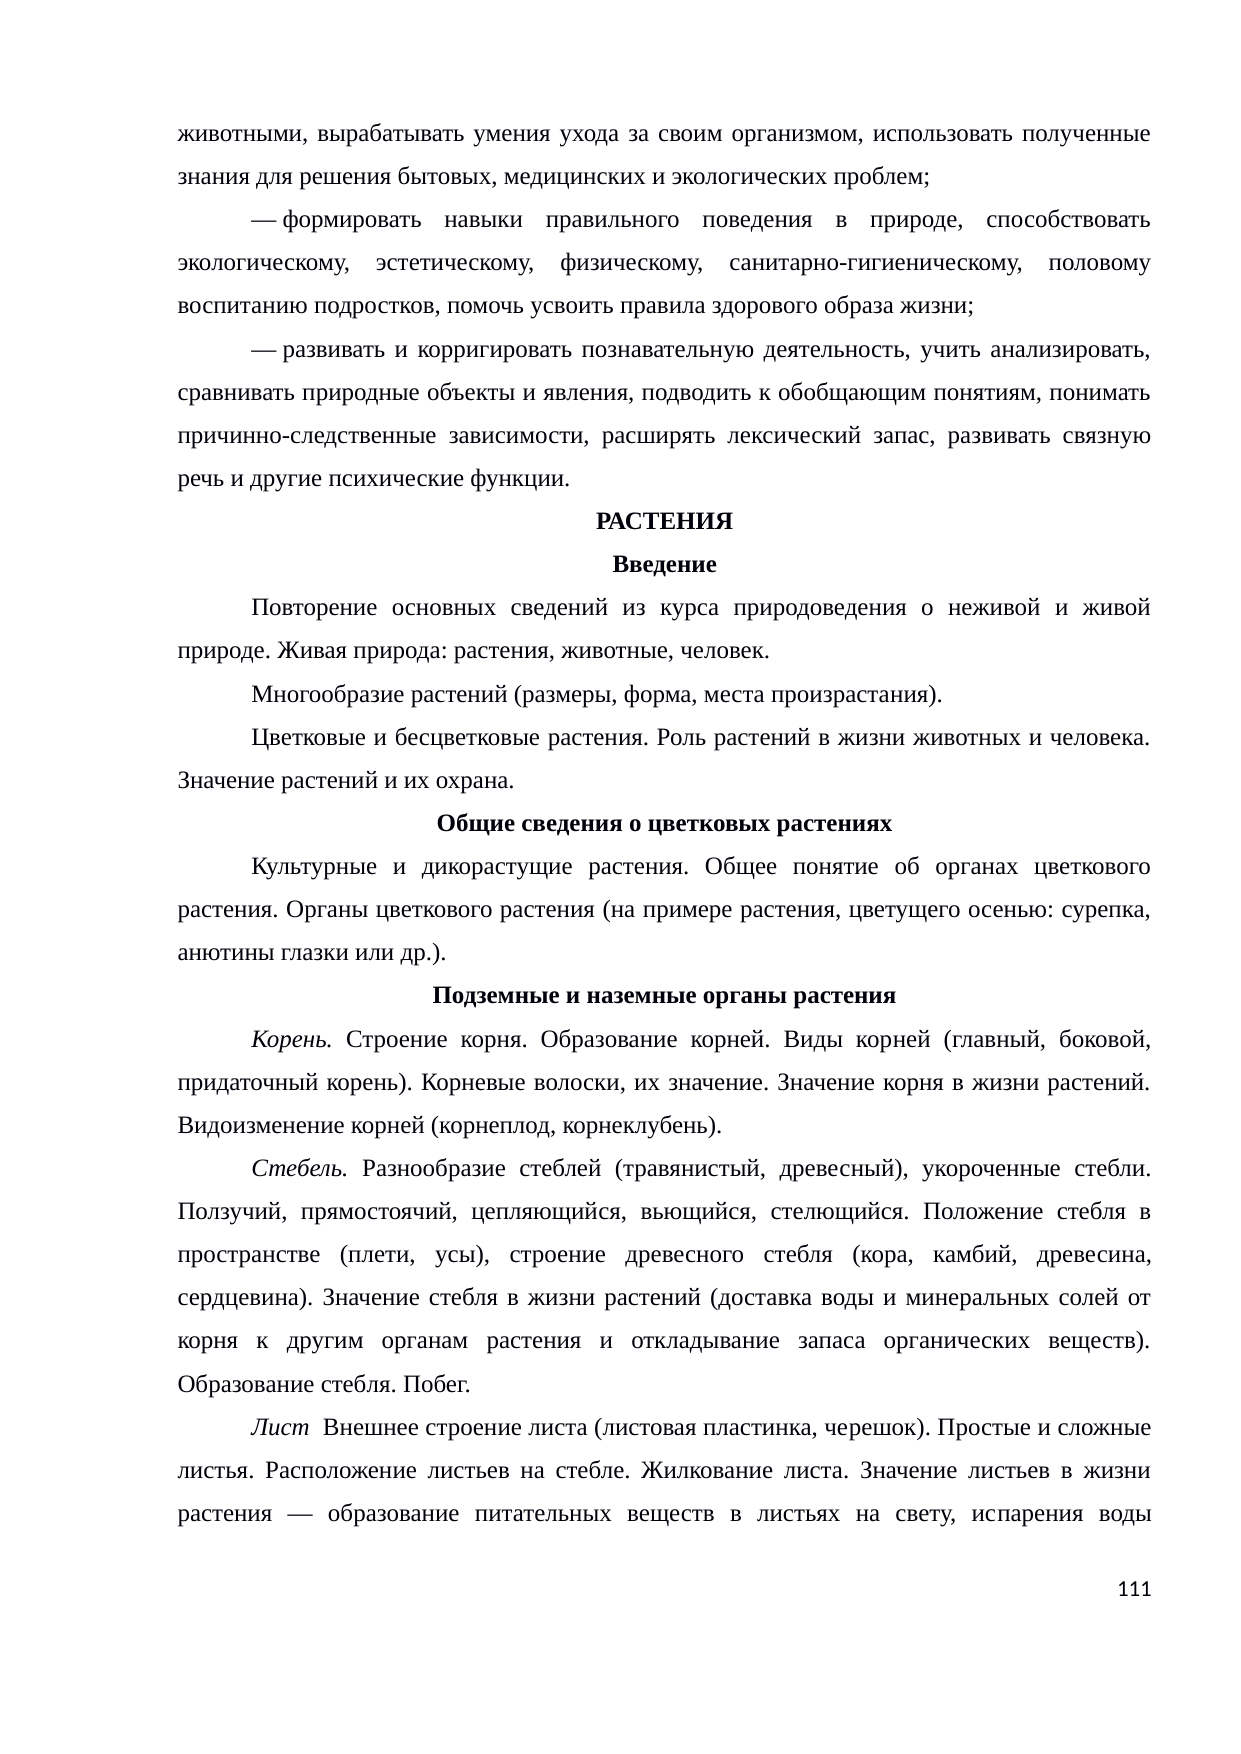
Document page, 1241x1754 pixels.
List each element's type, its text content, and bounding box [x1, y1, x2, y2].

text Общие сведения о цветковых растениях [177, 808, 1152, 837]
text ― развивать и корригировать познавательную деятельность, учить анализировать, сравнивать природные объекты и явления, подводить к обобщающим понятиям, понимать причинно-следственные зависимости, расширять лексический запас, развивать связную речь и другие психические функции. [177, 334, 1152, 492]
text РАСТЕНИЯ [177, 506, 1152, 535]
text Повторение основных сведений из курса природоведения о неживой и живой природе. Живая природа: растения, животные, человек. [177, 592, 1152, 664]
text ― формировать навыки правильного поведения в природе, способствовать экологическому, эстетическому, физическому, санитарно-гигиеническому, половому воспитанию подростков, помочь усвоить правила здорового образа жизни; [177, 204, 1152, 319]
text Введение [177, 549, 1152, 578]
text Корень. Строение корня. Образование корней. Виды корней (главный, боковой, придаточный корень). Корневые волоски, их значение. Значение корня в жизни растений. Видоизменение корней (корнеплод, корнеклубень). [177, 1024, 1152, 1139]
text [177, 118, 1152, 190]
text Культурные и дикорастущие растения. Общее понятие об органах цветкового растения. Органы цветкового растения (на примере растения, цветущего осенью: сурепка, анютины глазки или др.). [177, 851, 1152, 966]
text Стебель. Разнообразие стеблей (травянистый, древесный), укороченные стебли. Ползучий, прямостоячий, цепляющийся, вьющийся, стелющийся. Положение стебля в пространстве (плети, усы), строение древесного стебля (кора, камбий, древесина, сердцевина). Значение стебля в жизни растений (доставка воды и минеральных солей от корня к другим органам растения и откладывание запаса органических веществ). Образование стебля. Побег. [177, 1153, 1152, 1397]
text Подземные и наземные органы растения [177, 981, 1152, 1009]
text Цветковые и бесцветковые растения. Роль растений в жизни животных и человека. Значение растений и их охрана. [177, 722, 1152, 794]
text Многообразие растений (размеры, форма, места произрастания). [177, 679, 1152, 707]
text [177, 1412, 1152, 1527]
